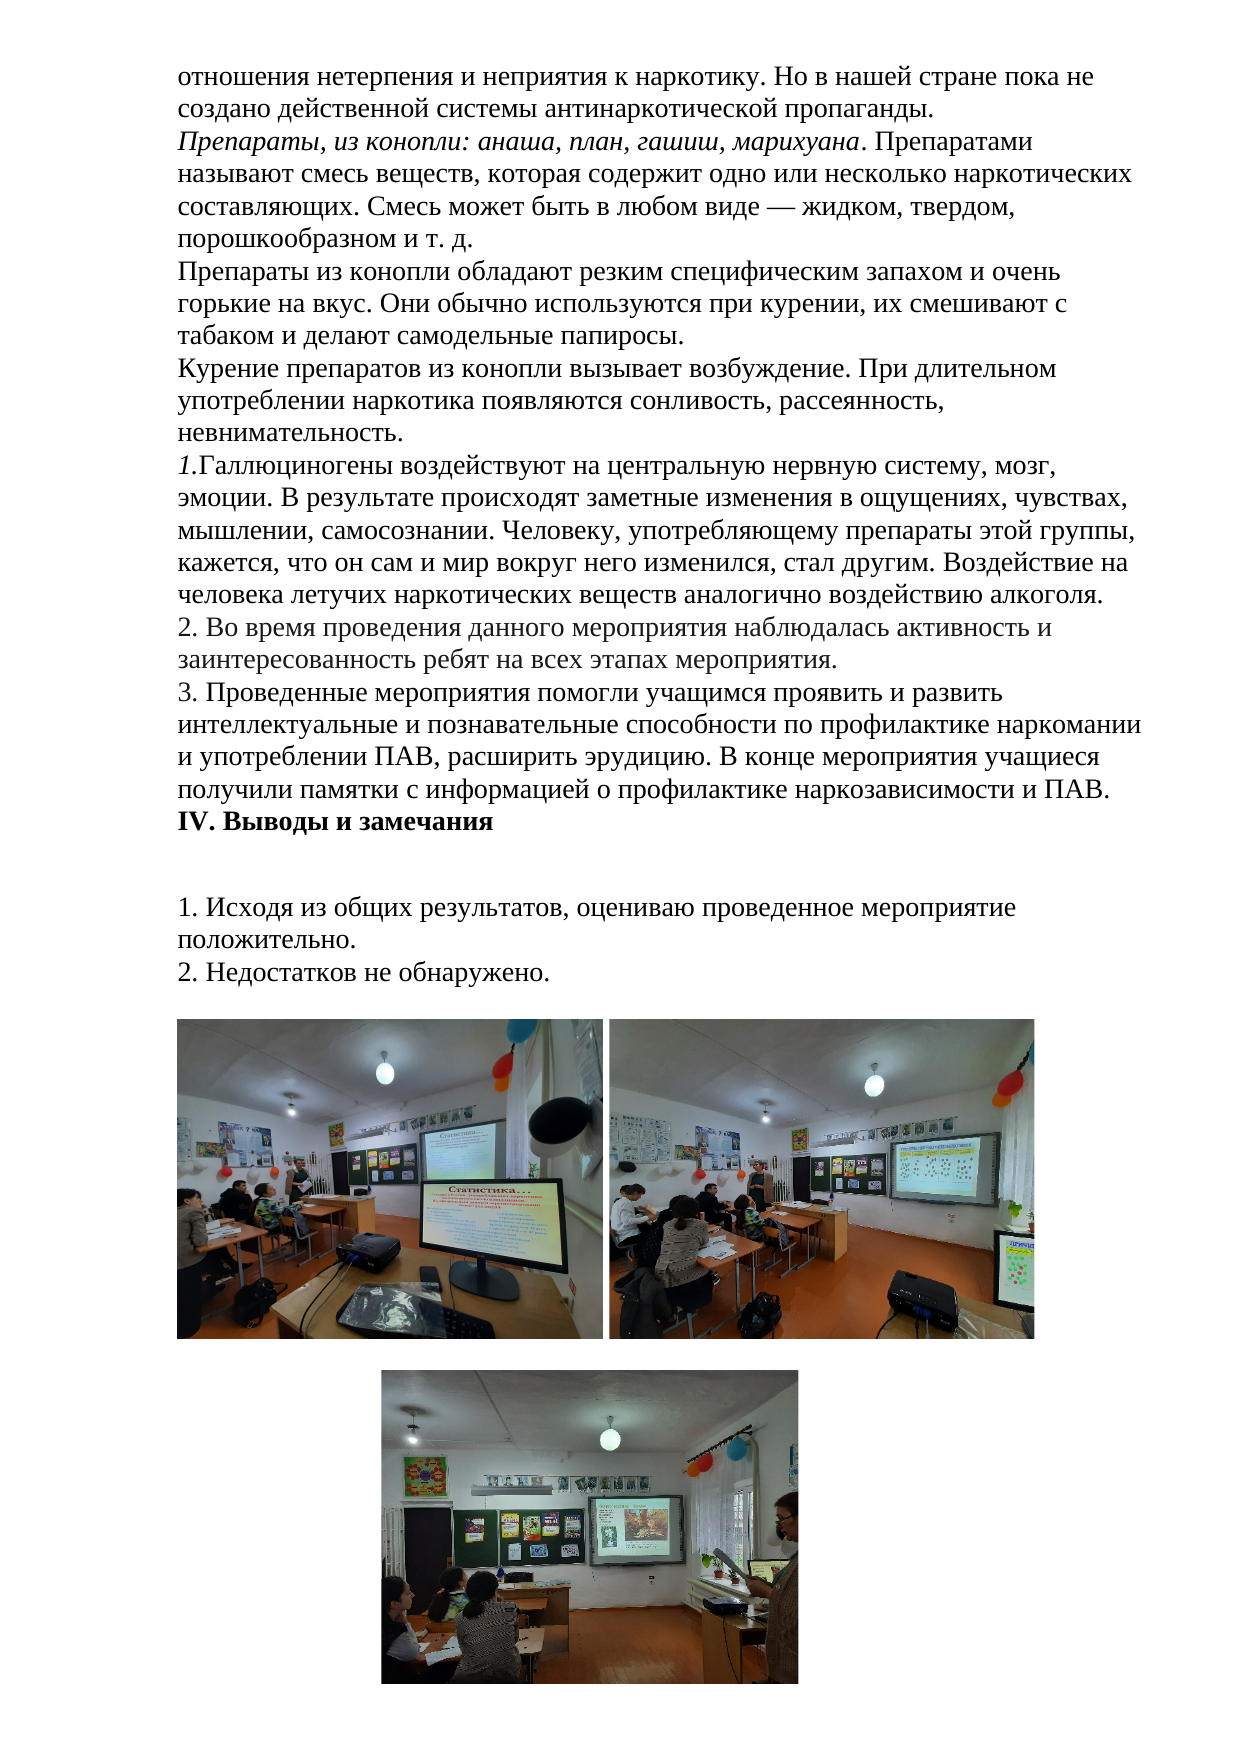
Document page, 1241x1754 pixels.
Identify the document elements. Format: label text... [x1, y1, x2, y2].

text 2. Во время проведения данного мероприятия наблюдалась активность и заинтересованность ребят на всех этапах мероприятия. [177, 610, 1152, 675]
text 1. Исходя из общих результатов, оцениваю проведенное мероприятие положительно. [177, 890, 1152, 955]
text 2. Недостатков не обнаружено. [177, 955, 1152, 987]
picture [381, 1370, 799, 1684]
text Препараты из конопли обладают резким специфическим запахом и очень горькие на вкус. Они обычно используются при курении, их смешивают с табаком и делают самодельные папиросы. [177, 253, 1152, 351]
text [177, 59, 1152, 124]
picture [177, 1019, 603, 1339]
text Препараты, из конопли: анаша, план, гашиш, марихуана. Препаратами называют смесь веществ, которая содержит одно или несколько наркотических составляющих. Смесь может быть в любом виде — жидком, твердом, порошкообразном и т. д. [177, 124, 1152, 253]
text 3. Проведенные мероприятия помогли учащимся проявить и развить интеллектуальные и познавательные способности по профилактике наркомании и употреблении ПАВ, расширить эрудицию. В конце мероприятия учащиеся получили памятки с информацией о профилактике наркозависимости и ПАВ. [177, 675, 1152, 804]
text IV. Выводы и замечания [177, 804, 1152, 837]
picture [609, 1019, 1035, 1339]
text 1.Галлюциногены воздействуют на центральную нервную систему, мозг, эмоции. В результате происходят заметные изменения в ощущениях, чувствах, мышлении, самосознании. Человеку, употребляющему препараты этой группы, кажется, что он сам и мир вокруг него изменился, стал другим. Воздействие на человека летучих наркотических веществ аналогично воздействию алкоголя. [177, 448, 1152, 610]
text Курение препаратов из конопли вызывает возбуждение. При длительном употреблении наркотика появляются сонливость, рассеянность, невнимательность. [177, 351, 1152, 448]
